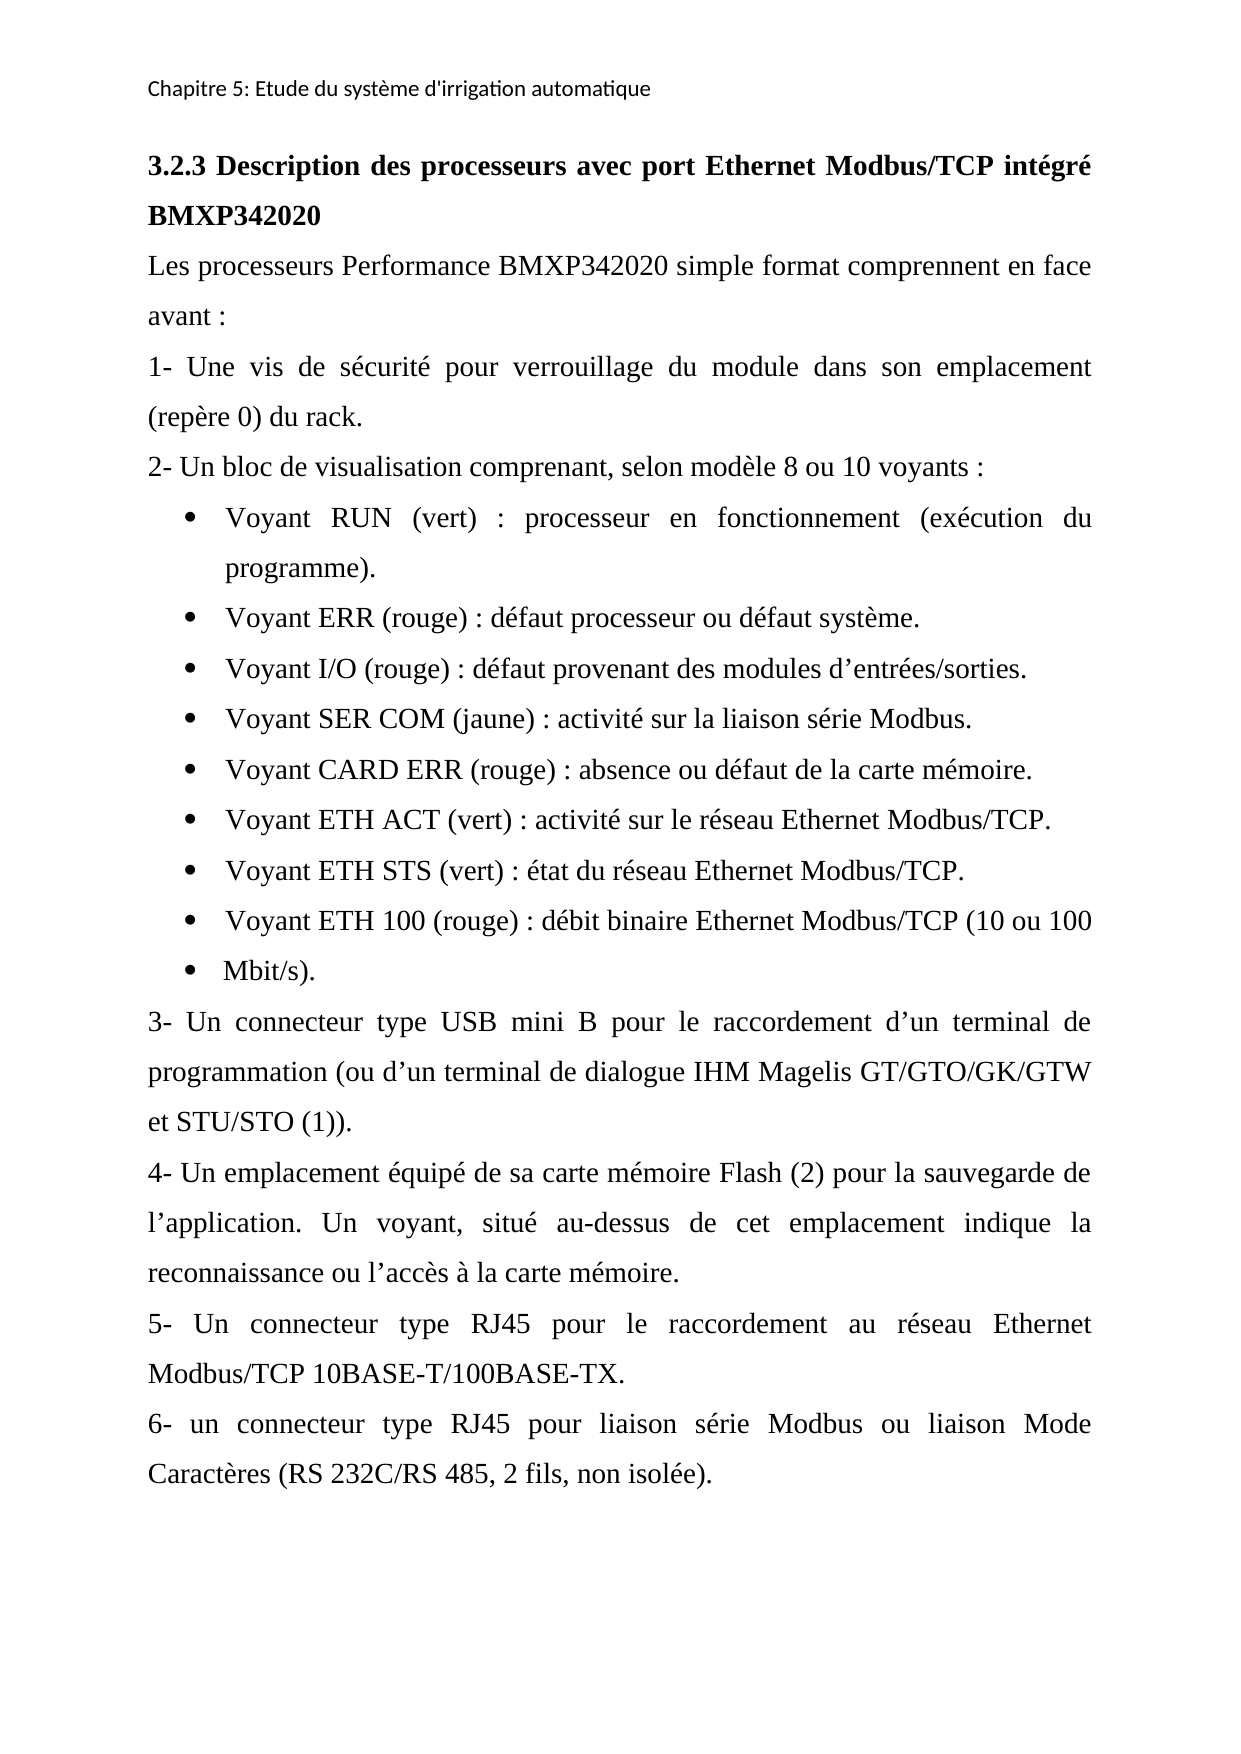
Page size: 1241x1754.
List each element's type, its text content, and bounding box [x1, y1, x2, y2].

text 1- Une vis de sécurité pour verrouillage du module dans son emplacement (repère 0) du rack. [148, 349, 1093, 433]
text Les processeurs Performance BMXP342020 simple format comprennent en face avant : [148, 248, 1093, 332]
text 4- Un emplacement équipé de sa carte mémoire Flash (2) pour la sauvegarde de l’application. Un voyant, situé au-dessus de cet emplacement indique la reconnaissance ou l’accès à la carte mémoire. [148, 1155, 1093, 1289]
text 6- un connecteur type RJ45 pour liaison série Modbus ou liaison Mode Caractères (RS 232C/RS 485, 2 fils, non isolée). [148, 1406, 1093, 1490]
list Mbit/s). [185, 953, 1093, 987]
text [148, 148, 1093, 231]
text 5- Un connecteur type RJ45 pour le raccordement au réseau Ethernet Modbus/TCP 10BASE-T/100BASE-TX. [148, 1306, 1093, 1389]
text 2- Un bloc de visualisation comprenant, selon modèle 8 ou 10 voyants : [148, 449, 1093, 483]
list Voyant RUN (vert) : processeur en fonctionnement (exécution du programme). [185, 500, 1093, 584]
list Voyant ERR (rouge) : défaut processeur ou défaut système. [185, 601, 1093, 634]
list Voyant CARD ERR (rouge) : absence ou défaut de la carte mémoire. [185, 752, 1093, 785]
list Voyant I/O (rouge) : défaut provenant des modules d’entrées/sorties. [185, 651, 1093, 684]
text 3- Un connecteur type USB mini B pour le raccordement d’un terminal de programmation (ou d’un terminal de dialogue IHM Magelis GT/GTO/GK/GTW et STU/STO (1)). [148, 1004, 1093, 1138]
list Voyant ETH 100 (rouge) : débit binaire Ethernet Modbus/TCP (10 ou 100 [185, 903, 1093, 937]
list Voyant ETH ACT (vert) : activité sur le réseau Ethernet Modbus/TCP. [185, 802, 1093, 836]
list Voyant SER COM (jaune) : activité sur la liaison série Modbus. [185, 701, 1093, 735]
list Voyant ETH STS (vert) : état du réseau Ethernet Modbus/TCP. [185, 853, 1093, 886]
